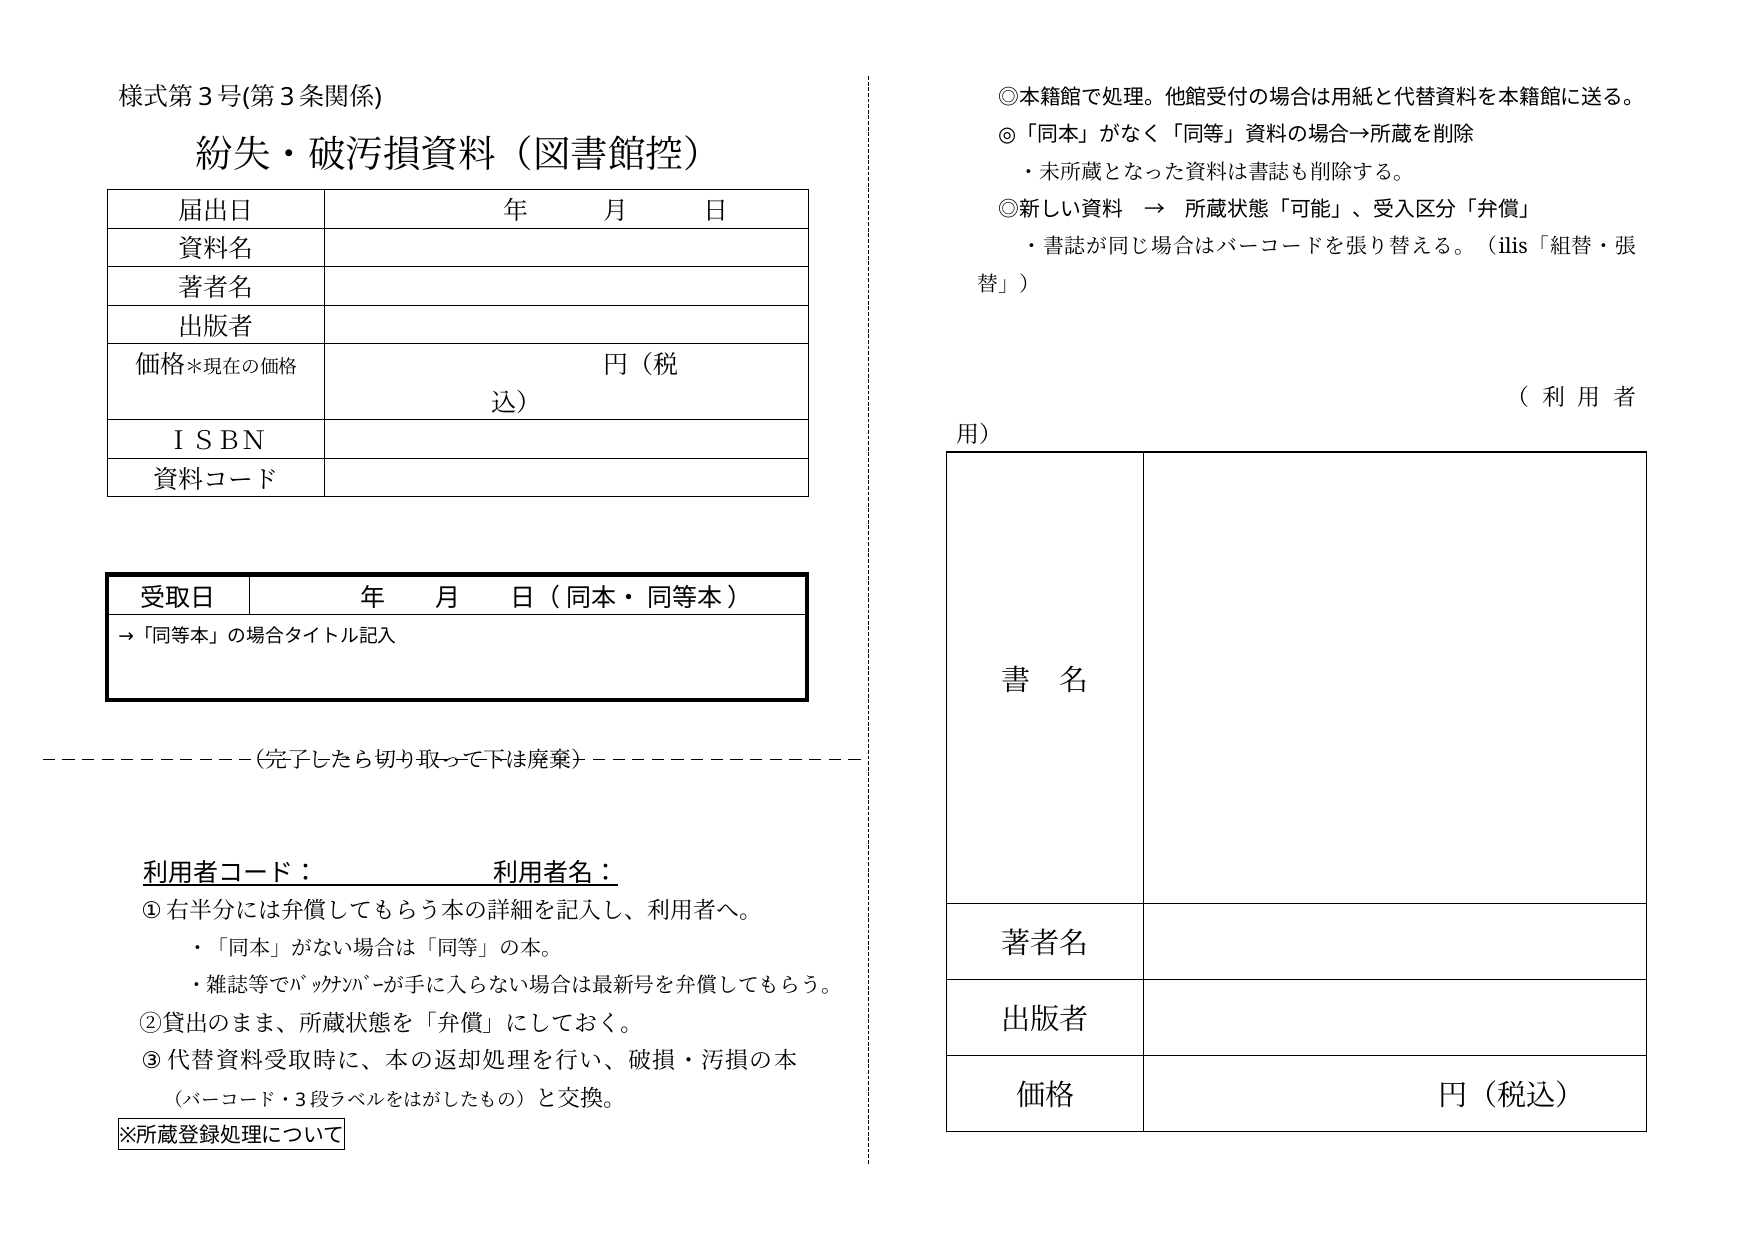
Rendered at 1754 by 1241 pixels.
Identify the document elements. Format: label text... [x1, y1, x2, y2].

table_cell 価格＊現在の価格 [108, 344, 324, 419]
table_cell 円（税込） [325, 344, 808, 419]
table_cell 資料名 [108, 229, 324, 266]
table_cell [1144, 980, 1646, 1054]
table_header 年 月 日（ 同本・ 同等本 ） [250, 577, 805, 614]
table_cell [325, 267, 808, 304]
text ◎本籍館で処理。他館受付の場合は用紙と代替資料を本籍館に送る。 [956, 76, 1636, 114]
table_cell [325, 420, 808, 458]
text 紛失・破汚損資料（図書館控） [118, 114, 798, 189]
table_cell 著者名 [947, 904, 1143, 978]
text 利用者コード： 利用者名： [118, 852, 798, 890]
table_cell [325, 306, 808, 343]
table_header [1144, 453, 1646, 902]
table_header 年 月 日 [325, 190, 808, 227]
table_cell ＩＳＢＮ [108, 420, 324, 458]
text ◎「同本」がなく「同等」資料の場合→所蔵を削除 [977, 114, 1636, 151]
text ◎新しい資料 → 所蔵状態「可能」、受入区分「弁償」 [956, 189, 1636, 226]
text ②貸出のまま、所蔵状態を「弁償」にしておく。 [118, 1002, 798, 1040]
table_cell 出版者 [108, 306, 324, 343]
table_cell [325, 459, 808, 496]
table_cell 資料コード [108, 459, 324, 496]
text ・未所蔵となった資料は書誌も削除する。 [977, 151, 1636, 189]
text ※所蔵登録処理について [118, 1115, 798, 1152]
text （利用者用） [956, 376, 1636, 451]
table_header 届出日 [108, 190, 324, 227]
table_header 書 名 [947, 453, 1143, 902]
table_cell 著者名 [108, 267, 324, 304]
table_cell 出版者 [947, 980, 1143, 1054]
table_header 受取日 [109, 577, 249, 614]
text ・雑誌等でﾊﾞｯｸﾅﾝﾊﾞｰが手に入らない場合は最新号を弁償してもらう。 [118, 965, 830, 1002]
text ③代替資料受取時に、本の返却処理を行い、破損・汚損の本（バーコード・3段ラベルをはがしたもの）と交換。 [141, 1040, 798, 1115]
text ・「同本」がない場合は「同等」の本。 [118, 927, 798, 965]
table_cell [1144, 904, 1646, 978]
text 様式第3号(第3条関係) [118, 76, 798, 114]
table_cell [325, 229, 808, 266]
table_cell 円（税込） [1144, 1056, 1646, 1131]
text ・書誌が同じ場合はバーコードを張り替える。（ilis「組替・張替」） [956, 226, 1636, 301]
text ①右半分には弁償してもらう本の詳細を記入し、利用者へ。 [141, 890, 798, 927]
table_cell 価格 ＊現在の定価 [947, 1056, 1143, 1131]
table_cell →「同等本」の場合タイトル記入 [109, 615, 805, 698]
